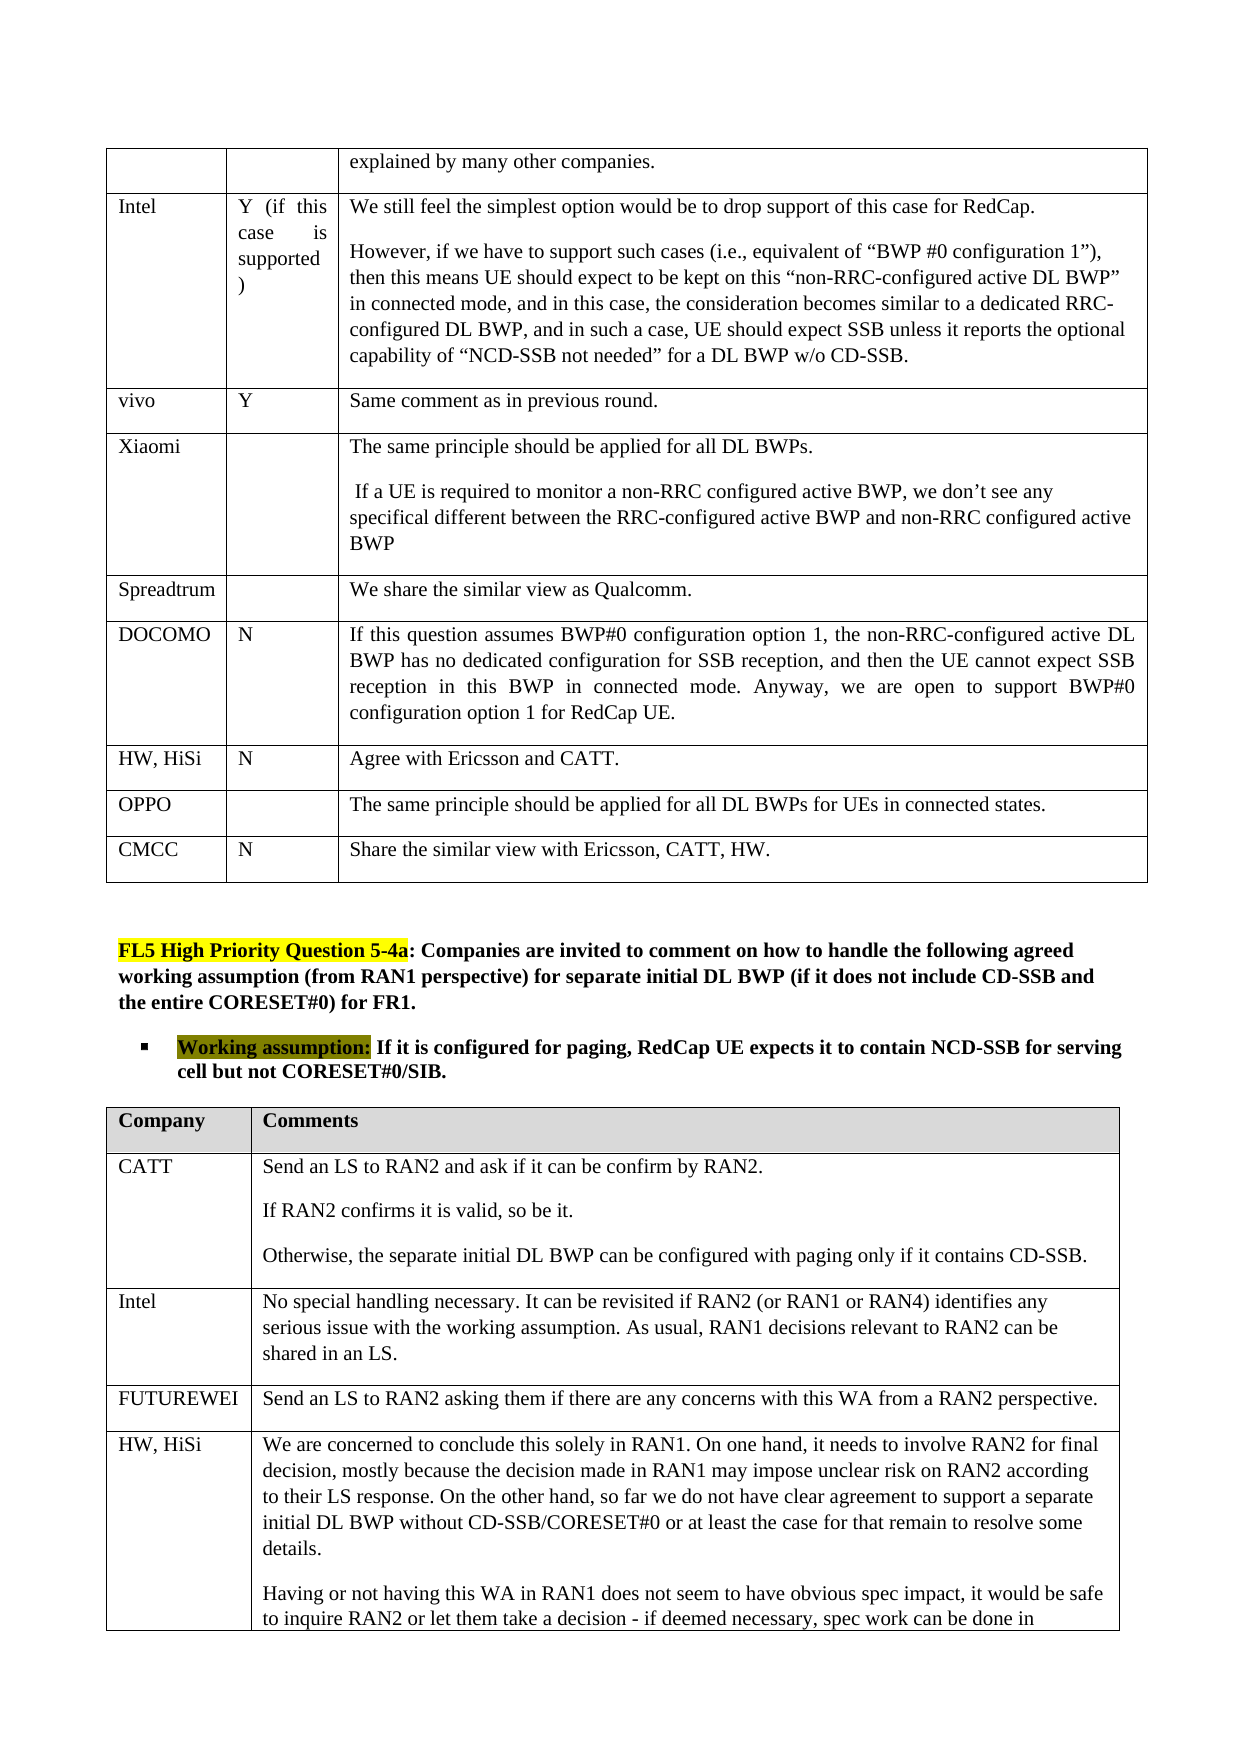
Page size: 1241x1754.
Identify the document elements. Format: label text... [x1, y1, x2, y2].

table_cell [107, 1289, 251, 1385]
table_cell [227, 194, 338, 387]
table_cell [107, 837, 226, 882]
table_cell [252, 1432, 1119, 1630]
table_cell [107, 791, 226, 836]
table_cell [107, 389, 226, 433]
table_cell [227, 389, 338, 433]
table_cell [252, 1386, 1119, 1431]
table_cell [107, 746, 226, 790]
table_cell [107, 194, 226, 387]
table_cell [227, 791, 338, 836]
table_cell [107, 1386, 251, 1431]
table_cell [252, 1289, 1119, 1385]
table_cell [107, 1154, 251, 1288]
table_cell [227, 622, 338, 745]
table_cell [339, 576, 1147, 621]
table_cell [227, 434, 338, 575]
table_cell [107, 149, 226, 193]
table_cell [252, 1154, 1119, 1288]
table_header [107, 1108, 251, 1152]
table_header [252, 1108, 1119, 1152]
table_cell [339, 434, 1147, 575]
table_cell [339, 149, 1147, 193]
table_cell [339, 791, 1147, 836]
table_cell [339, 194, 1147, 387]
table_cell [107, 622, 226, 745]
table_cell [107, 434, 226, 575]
text FL5 High Priority Question 5-4a: Companies are invited to comment on how to handle the following agreed working assumption (from RAN1 perspective) for separate initial DL BWP (if it does not include CD-SSB and the entire CORESET#0) for FR1. [118, 938, 1122, 1014]
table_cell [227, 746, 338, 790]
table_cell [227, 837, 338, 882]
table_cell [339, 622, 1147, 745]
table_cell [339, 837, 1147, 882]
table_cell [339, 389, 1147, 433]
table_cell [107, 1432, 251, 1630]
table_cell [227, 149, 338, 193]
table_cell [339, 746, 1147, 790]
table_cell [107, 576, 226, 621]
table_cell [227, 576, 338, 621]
list Working assumption: If it is configured for paging, RedCap UE expects it to contain NCD-SSB for serving cell but not CORESET#0/SIB. [139, 1034, 1122, 1083]
